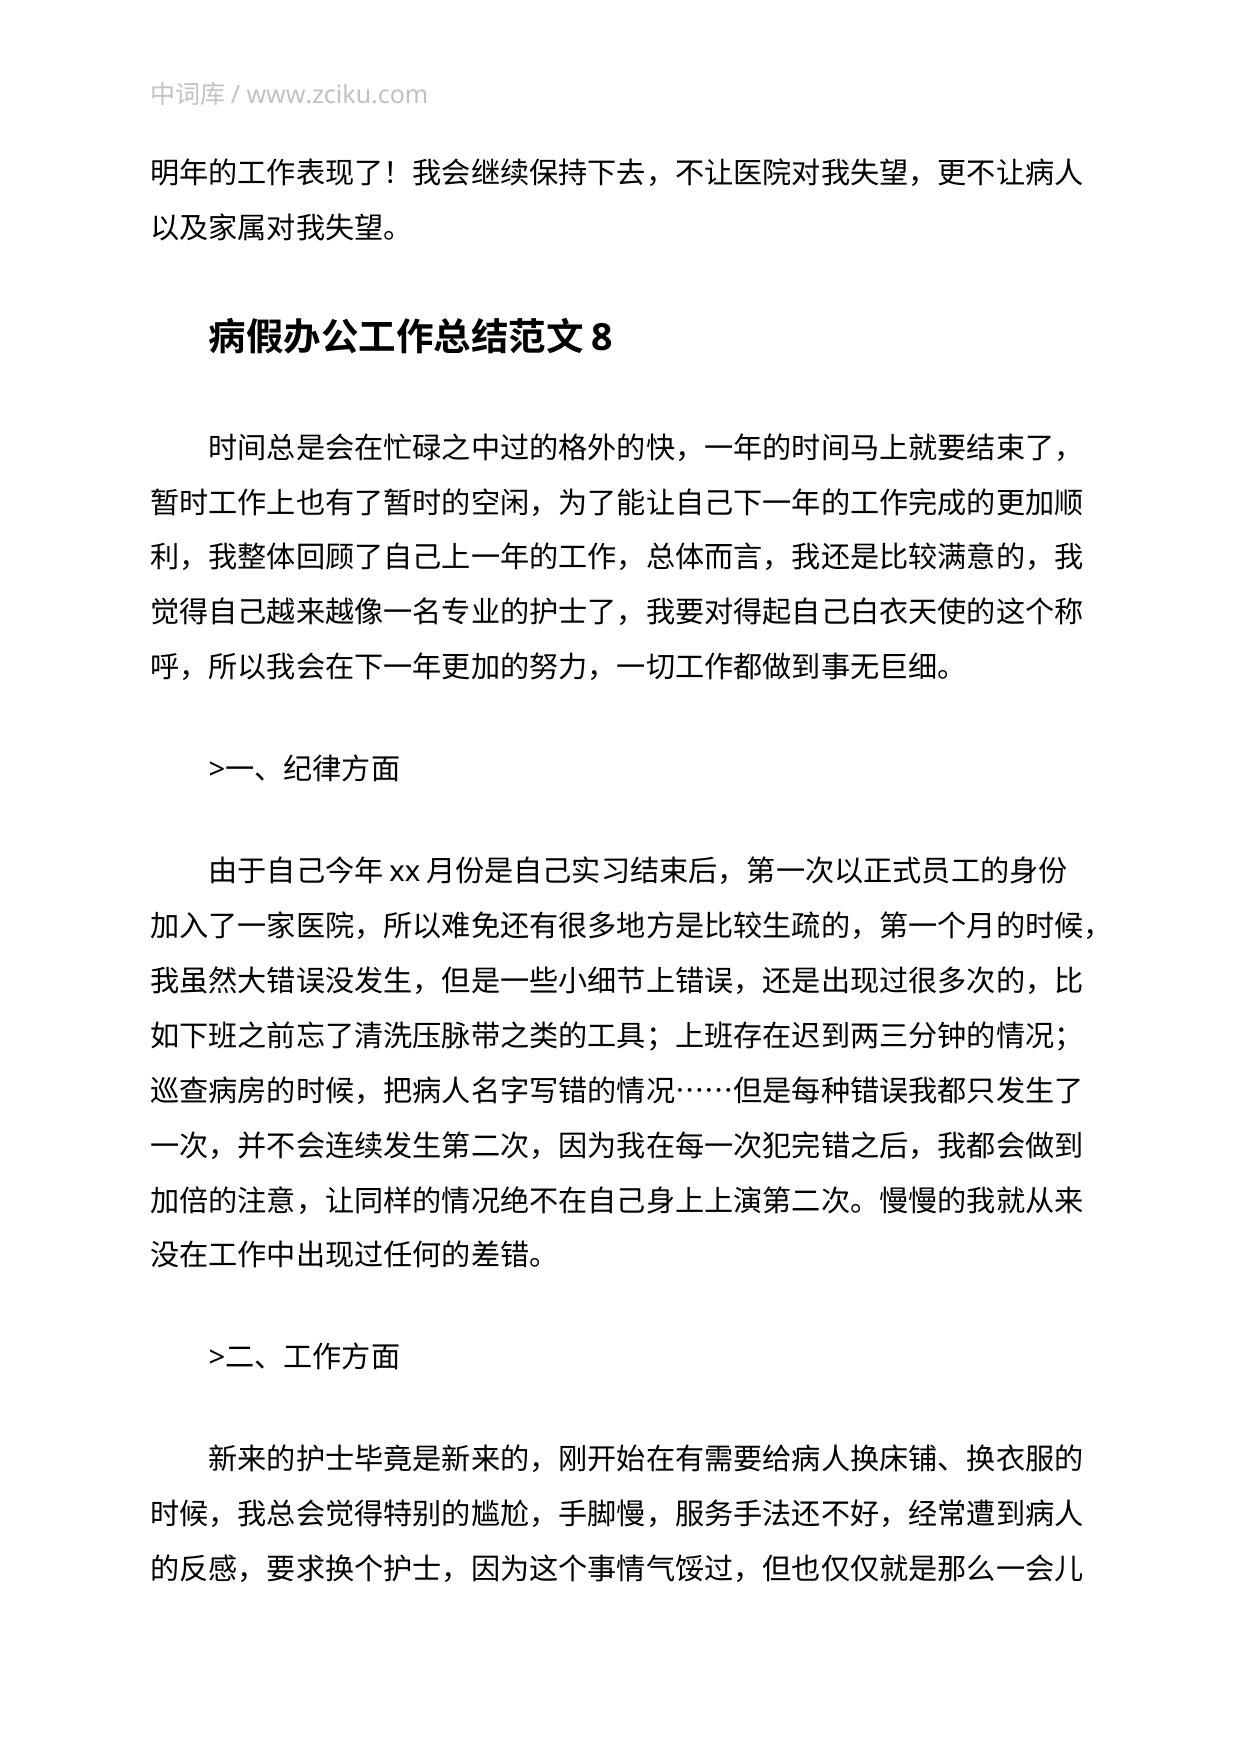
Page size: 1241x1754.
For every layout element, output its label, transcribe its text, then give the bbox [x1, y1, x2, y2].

text 由于自己今年xx月份是自己实习结束后，第一次以正式员工的身份加入了一家医院，所以难免还有很多地方是比较生疏的，第一个月的时候，我虽然大错误没发生，但是一些小细节上错误，还是出现过很多次的，比如下班之前忘了清洗压脉带之类的工具；上班存在迟到两三分钟的情况；巡查病房的时候，把病人名字写错的情况……但是每种错误我都只发生了一次，并不会连续发生第二次，因为我在每一次犯完错之后，我都会做到加倍的注意，让同样的情况绝不在自己身上上演第二次。慢慢的我就从来没在工作中出现过任何的差错。 [150, 848, 1090, 1274]
text >一、纪律方面 [150, 746, 1090, 788]
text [150, 1436, 1090, 1588]
text >二、工作方面 [150, 1334, 1090, 1376]
text 时间总是会在忙碌之中过的格外的快，一年的时间马上就要结束了，暂时工作上也有了暂时的空闲，为了能让自己下一年的工作完成的更加顺利，我整体回顾了自己上一年的工作，总体而言，我还是比较满意的，我觉得自己越来越像一名专业的护士了，我要对得起自己白衣天使的这个称呼，所以我会在下一年更加的努力，一切工作都做到事无巨细。 [150, 424, 1090, 686]
text 病假办公工作总结范文8 [150, 307, 1090, 361]
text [150, 150, 1090, 247]
